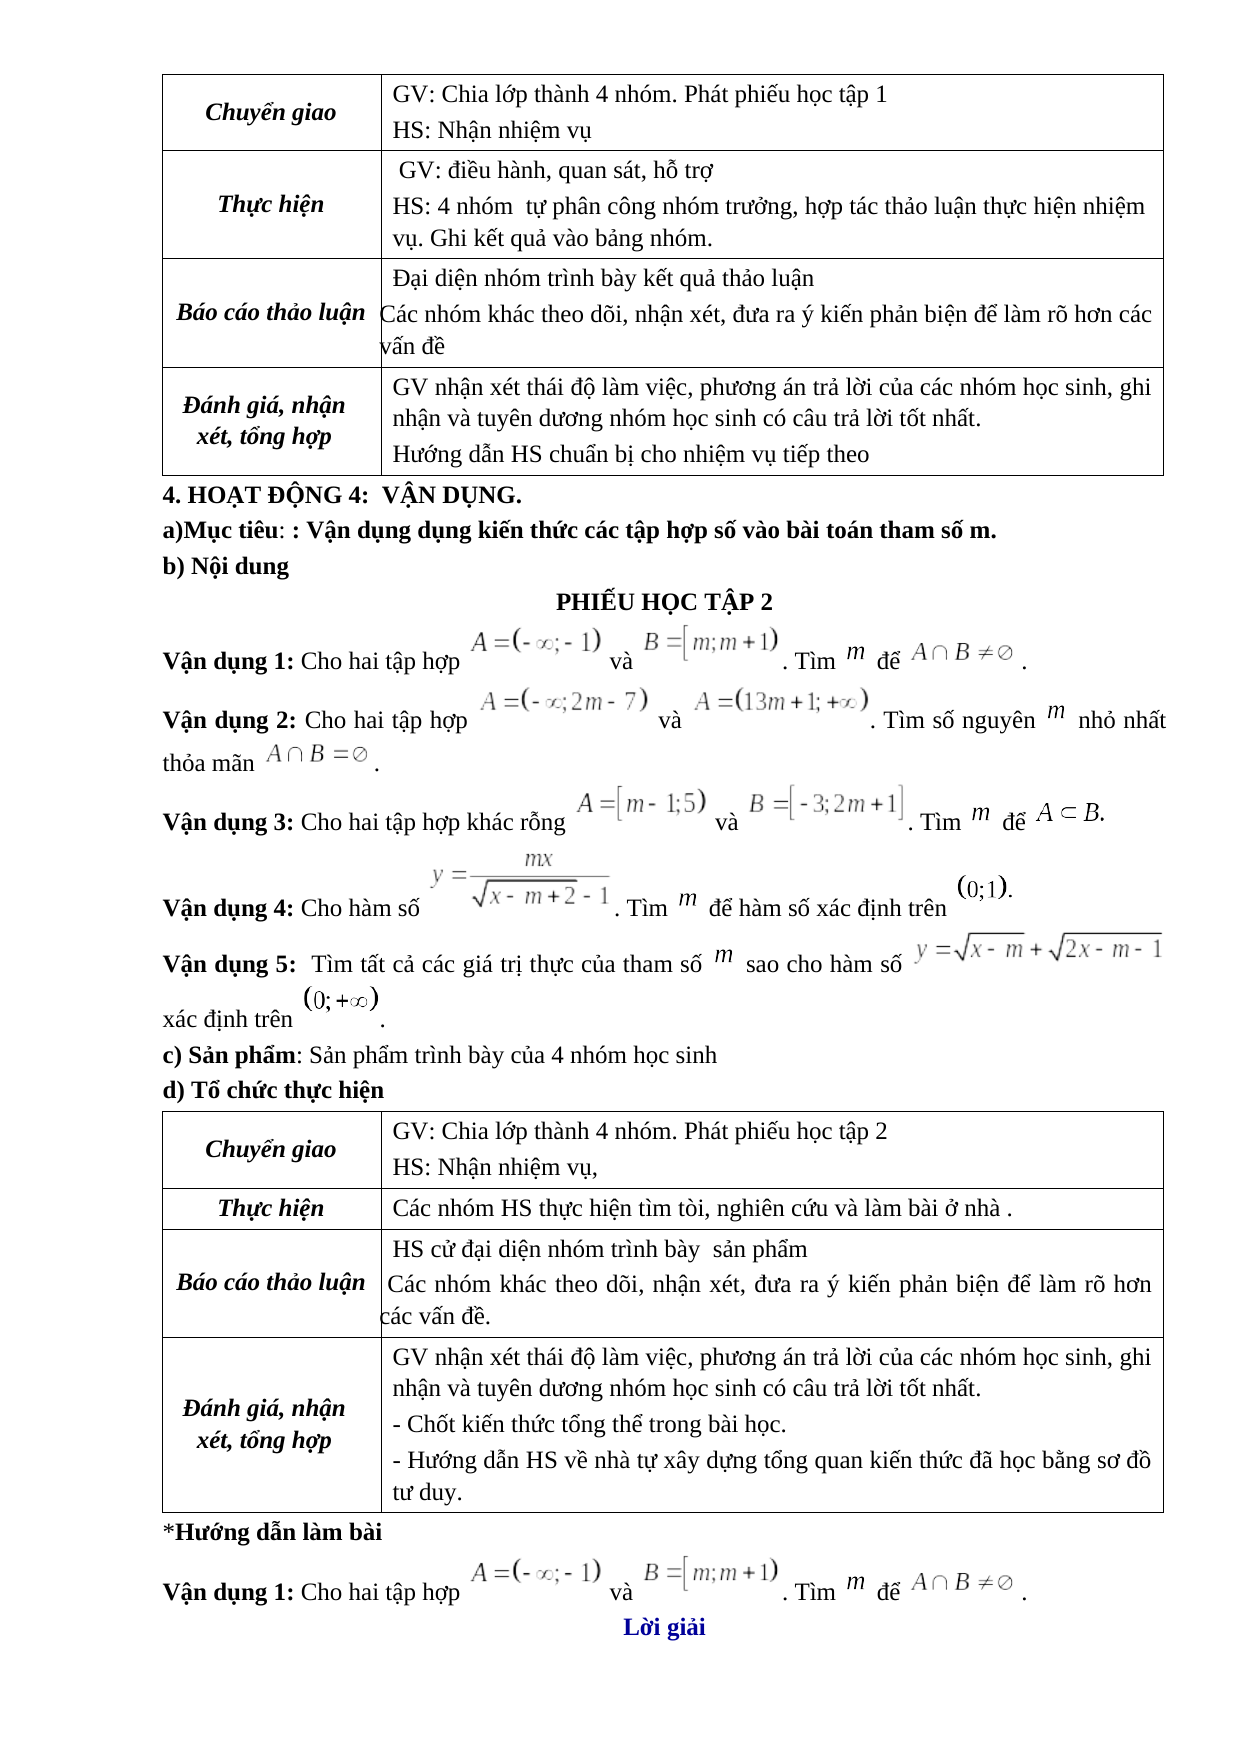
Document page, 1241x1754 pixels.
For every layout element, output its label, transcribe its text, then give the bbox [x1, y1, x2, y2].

text Vận dụng 1: Cho hai tập hợp và . Tìm để . [162, 623, 1166, 675]
table_cell Đánh giá, nhận xét, tổng hợp [163, 1338, 381, 1512]
table_cell Báo cáo thảo luận [163, 259, 381, 367]
table_cell Đánh giá, nhận xét, tổng hợp [163, 368, 381, 475]
text Lời giải [162, 1612, 1166, 1641]
text d) Tổ chức thực hiện [162, 1076, 1166, 1104]
text Vận dụng 5: Tìm tất cả các giá trị thực của tham số sao cho hàm số xác định trên . [162, 928, 1166, 1033]
table_header Chuyển giao [163, 1112, 381, 1188]
text Vận dụng 1: Cho hai tập hợp và . Tìm để . [162, 1553, 1166, 1605]
table_header Chuyển giao [163, 75, 381, 150]
table_cell GV: điều hành, quan sát, hỗ trợ HS: 4 nhóm tự phân công nhóm trưởng, hợp tác thảo luận thực hiện nhiệm vụ. Ghi kết quả vào bảng nhóm. [382, 151, 1163, 258]
table_cell Đại diện nhóm trình bày kết quả thảo luận Các nhóm khác theo dõi, nhận xét, đưa ra ý kiến phản biện để làm rõ hơn các vấn đề [382, 259, 1163, 367]
text *Hướng dẫn làm bài [162, 1517, 1167, 1546]
text PHIẾU HỌC TẬP 2 [162, 587, 1166, 616]
text Vận dụng 3: Cho hai tập hợp khác rỗng và . Tìm để [162, 784, 1166, 836]
text Vận dụng 4: Cho hàm số . Tìm để hàm số xác định trên [162, 843, 1166, 922]
text a)Mục tiêu: : Vận dụng dụng kiến thức các tập hợp số vào bài toán tham số m. [162, 516, 1166, 544]
table_cell GV nhận xét thái độ làm việc, phương án trả lời của các nhóm học sinh, ghi nhận và tuyên dương nhóm học sinh có câu trả lời tốt nhất. - Chốt kiến thức tổng thể trong bài học. - Hướng dẫn HS về nhà tự xây dựng tổng quan kiến thức đã học bằng sơ đồ tư duy. [382, 1338, 1163, 1512]
table_header GV: Chia lớp thành 4 nhóm. Phát phiếu học tập 2 HS: Nhận nhiệm vụ, [382, 1112, 1163, 1188]
text 4. HOẠT ĐỘNG 4: VẬN DỤNG. [162, 480, 1166, 509]
table_cell Thực hiện [163, 151, 381, 258]
table_cell Các nhóm HS thực hiện tìm tòi, nghiên cứu và làm bài ở nhà . [382, 1189, 1163, 1228]
text b) Nội dung [162, 551, 1166, 580]
table_cell Thực hiện [163, 1189, 381, 1228]
text Vận dụng 2: Cho hai tập hợp và . Tìm số nguyên nhỏ nhất thỏa mãn . [162, 682, 1166, 777]
text c) Sản phẩm: Sản phẩm trình bày của 4 nhóm học sinh [162, 1040, 1166, 1068]
table_cell Báo cáo thảo luận [163, 1230, 381, 1337]
table_header GV: Chia lớp thành 4 nhóm. Phát phiếu học tập 1 HS: Nhận nhiệm vụ [382, 75, 1163, 150]
table_cell GV nhận xét thái độ làm việc, phương án trả lời của các nhóm học sinh, ghi nhận và tuyên dương nhóm học sinh có câu trả lời tốt nhất. Hướng dẫn HS chuẩn bị cho nhiệm vụ tiếp theo [382, 368, 1163, 475]
table_cell HS cử đại diện nhóm trình bày sản phẩm Các nhóm khác theo dõi, nhận xét, đưa ra ý kiến phản biện để làm rõ hơn các vấn đề. [382, 1230, 1163, 1337]
